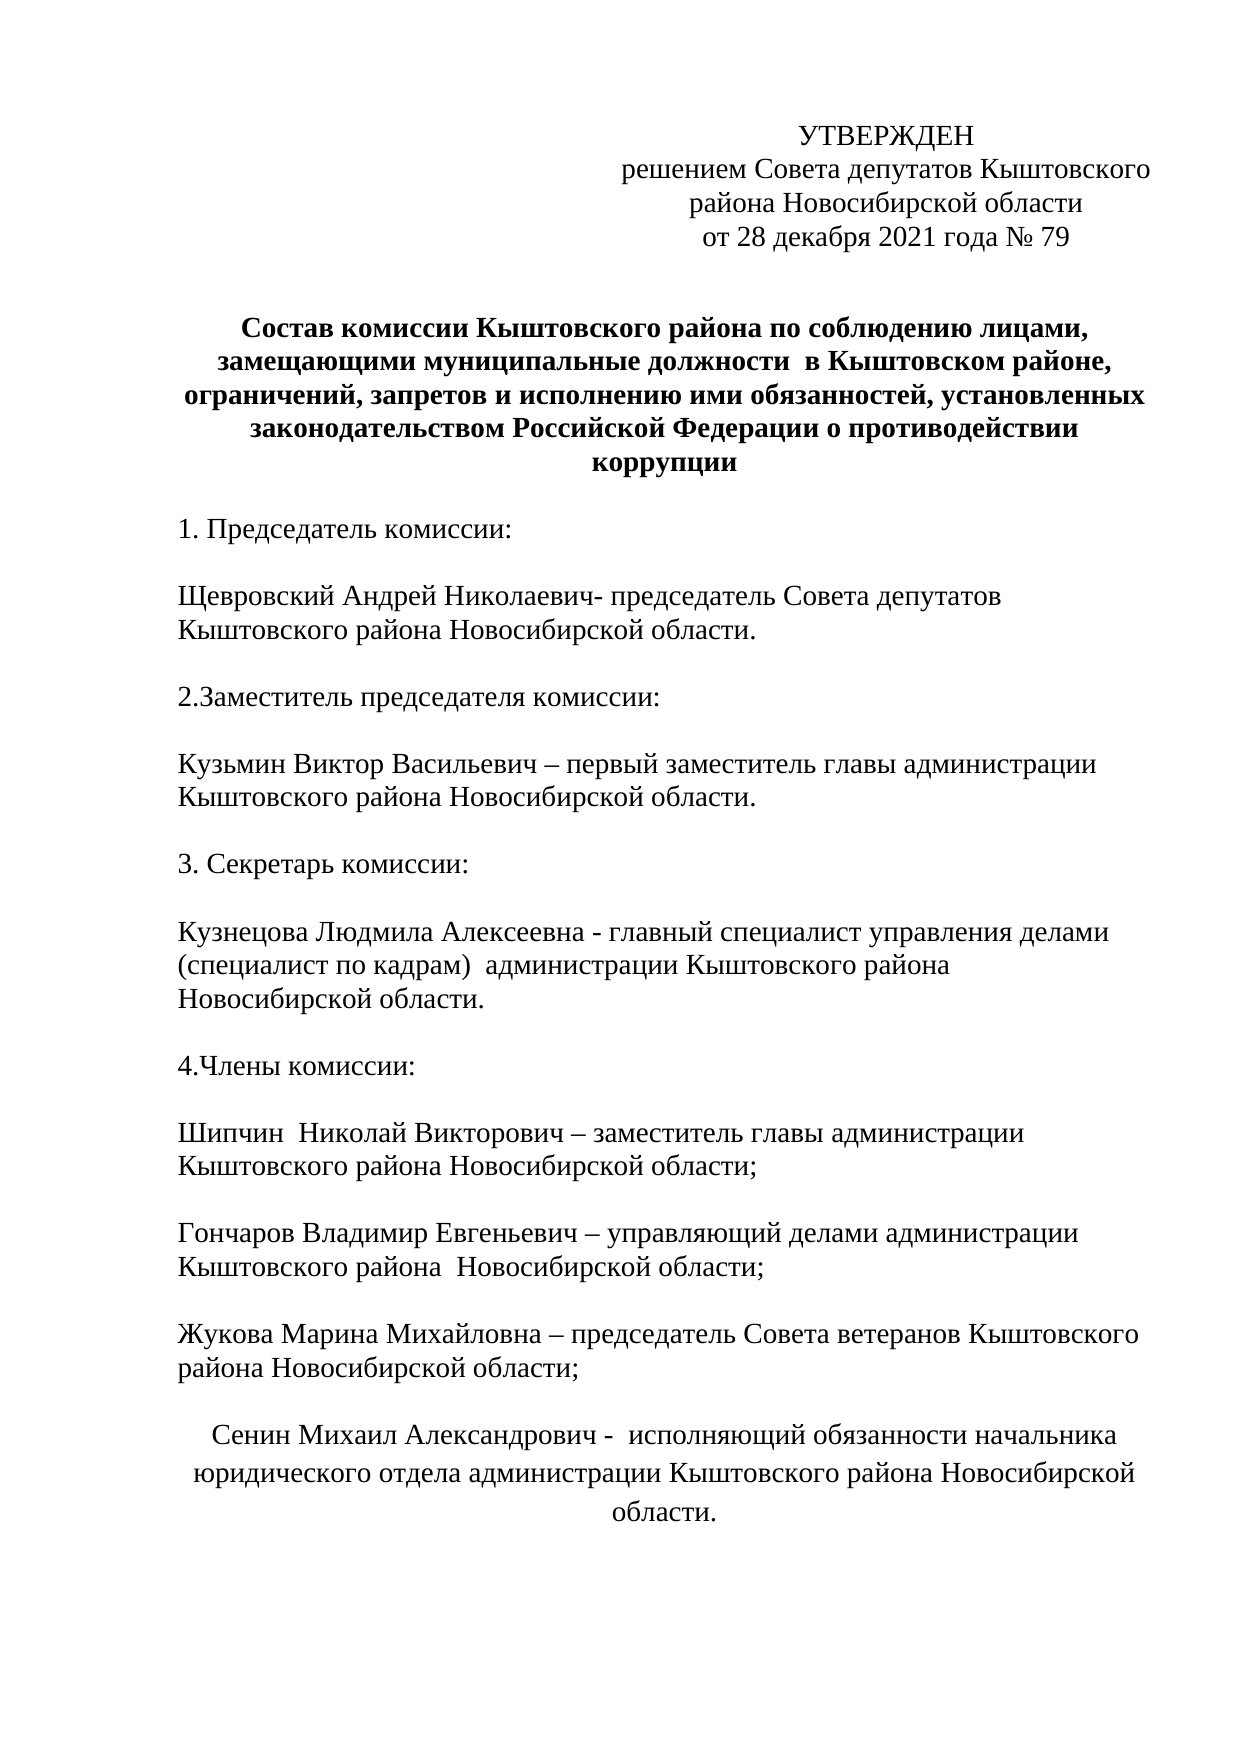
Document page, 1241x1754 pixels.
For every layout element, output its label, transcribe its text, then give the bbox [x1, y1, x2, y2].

text Шипчин Николай Викторович – заместитель главы администрации Кыштовского района Новосибирской области; [177, 1115, 1152, 1182]
text Кузьмин Виктор Васильевич – первый заместитель главы администрации Кыштовского района Новосибирской области. [177, 746, 1152, 813]
text 1. Председатель комиссии: [177, 511, 1152, 545]
text Состав комиссии Кыштовского района по соблюдению лицами, замещающими муниципальные должности в Кыштовском районе, ограничений, запретов и исполнению ими обязанностей, установленных законодательством Российской Федерации о противодействии коррупции [177, 310, 1152, 478]
text Сенин Михаил Александрович - исполняющий обязанности начальника юридического отдела администрации Кыштовского района Новосибирской области. [177, 1417, 1152, 1527]
text Гончаров Владимир Евгеньевич – управляющий делами администрации Кыштовского района Новосибирской области; [177, 1216, 1152, 1283]
text 3. Секретарь комиссии: [177, 847, 1152, 880]
text Кузнецова Людмила Алексеевна - главный специалист управления делами (специалист по кадрам) администрации Кыштовского района Новосибирской области. [177, 914, 1152, 1014]
text решением Совета депутатов Кыштовского района Новосибирской области [620, 152, 1152, 219]
text 4.Члены комиссии: [177, 1048, 1152, 1081]
text 2.Заместитель председателя комиссии: [177, 679, 1152, 712]
text УТВЕРЖДЕН [177, 118, 1152, 152]
text Щевровский Андрей Николаевич- председатель Совета депутатов Кыштовского района Новосибирской области. [177, 578, 1152, 645]
text Жукова Марина Михайловна – председатель Совета ветеранов Кыштовского района Новосибирской области; [177, 1316, 1152, 1383]
text от 28 декабря 2021 года № 79 [620, 219, 1152, 252]
